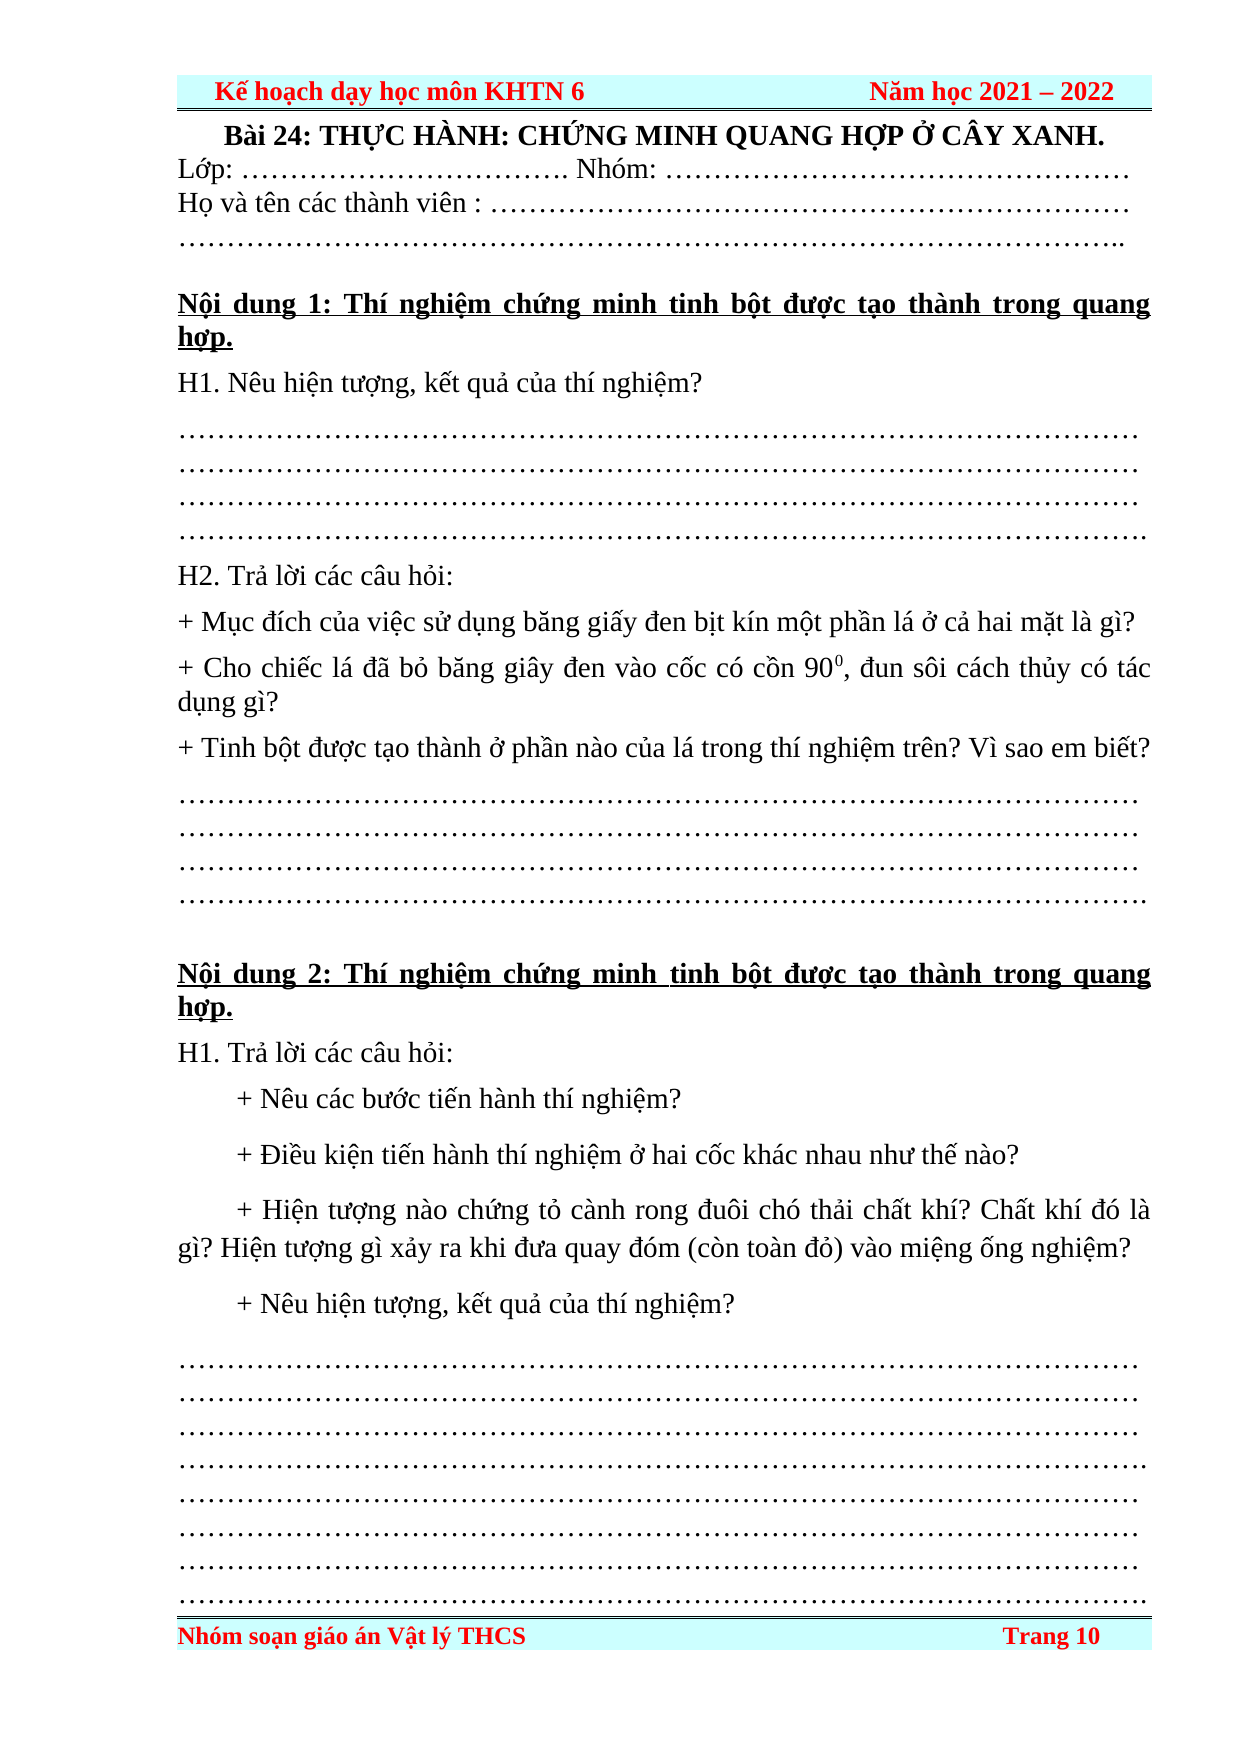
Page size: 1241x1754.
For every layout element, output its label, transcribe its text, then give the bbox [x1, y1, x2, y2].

text + Mục đích của việc sử dụng băng giấy đen bịt kín một phần lá ở cả hai mặt là gì? [177, 604, 1152, 638]
text Bài 24: THỰC HÀNH: CHỨNG MINH QUANG HỢP Ở CÂY XANH. [177, 118, 1152, 152]
text Lớp: ……………………………. Nhóm: ………………………………………… [177, 152, 1152, 185]
text Nội dung 2: Thí nghiệm chứng minh tinh bột được tạo thành trong quang hợp. [177, 956, 1152, 1023]
text + Tinh bột được tạo thành ở phần nào của lá trong thí nghiệm trên? Vì sao em biết? [177, 730, 1152, 763]
text H2. Trả lời các câu hỏi: [177, 558, 1152, 592]
text ………………………………………………………………………………………………………………………………………………………………………………………………………………………………………………………………………………………………………………………………………………………………. [177, 411, 1152, 546]
text ……………………………………………………………………………………………………………………………………………………………………………………………………………………………………………………………………………………………………………………………………………………………….………………………………………………………………………………………………………………………………………………………………………………………………………………………………………………………………………………………………………………………………………………………………. [177, 1341, 1152, 1609]
text …………………………………………………………………………………….. [177, 219, 1152, 252]
text Họ và tên các thành viên : ………………………………………………………… [177, 185, 1152, 219]
text + Nêu các bước tiến hành thí nghiệm? [177, 1082, 1152, 1115]
text + Cho chiếc lá đã bỏ băng giây đen vào cốc có cồn 900, đun sôi cách thủy có tác dụng gì? [177, 650, 1152, 717]
text + Hiện tượng nào chứng tỏ cành rong đuôi chó thải chất khí? Chất khí đó là gì? Hiện tượng gì xảy ra khi đưa quay đóm (còn toàn đỏ) vào miệng ống nghiệm? [177, 1192, 1152, 1264]
text H1. Nêu hiện tượng, kết quả của thí nghiệm? [177, 365, 1152, 399]
text H1. Trả lời các câu hỏi: [177, 1036, 1152, 1069]
text + Điều kiện tiến hành thí nghiệm ở hai cốc khác nhau như thế nào? [177, 1137, 1152, 1170]
text ………………………………………………………………………………………………………………………………………………………………………………………………………………………………………………………………………………………………………………………………………………………………. [177, 776, 1152, 910]
text + Nêu hiện tượng, kết quả của thí nghiệm? [177, 1286, 1152, 1319]
text Nội dung 1: Thí nghiệm chứng minh tinh bột được tạo thành trong quang hợp. [177, 286, 1152, 353]
